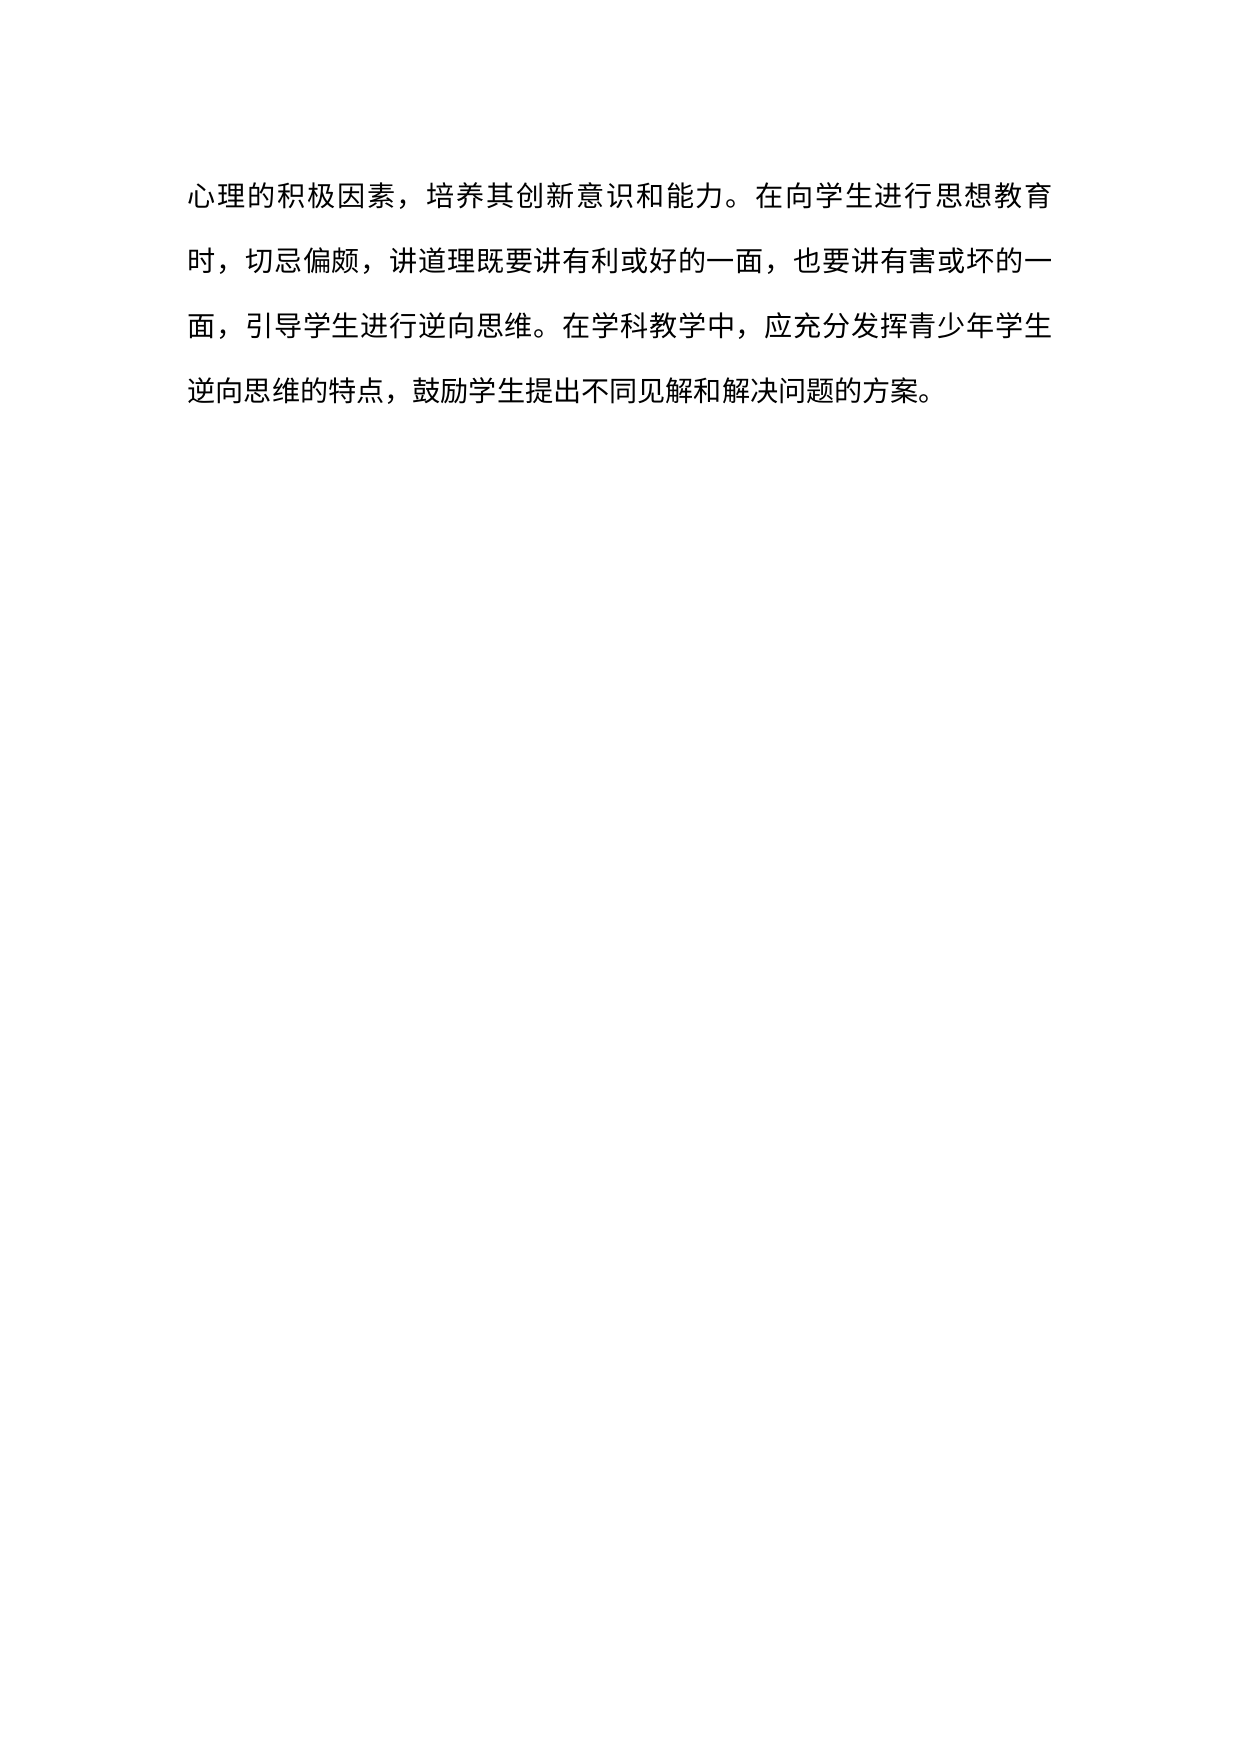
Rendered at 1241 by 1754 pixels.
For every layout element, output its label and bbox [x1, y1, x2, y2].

text [187, 162, 1053, 422]
